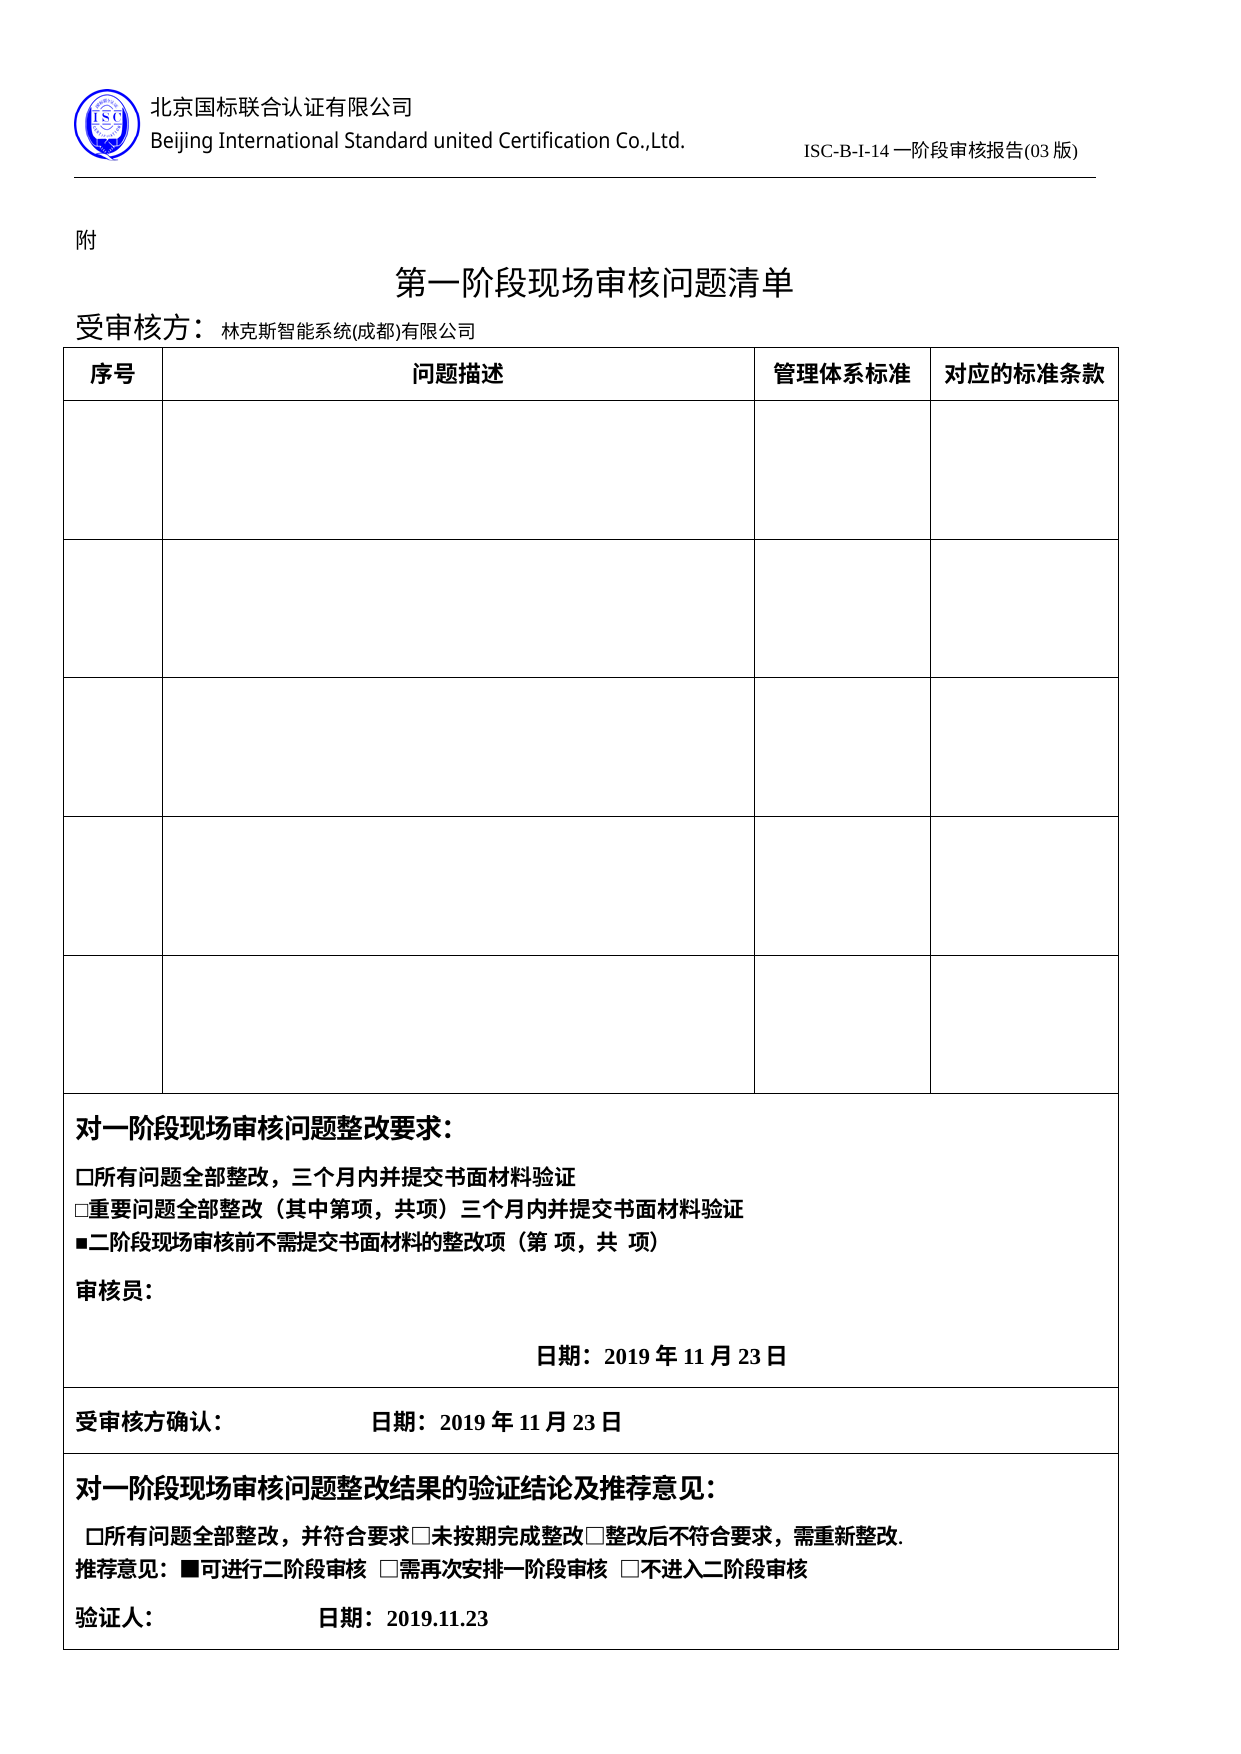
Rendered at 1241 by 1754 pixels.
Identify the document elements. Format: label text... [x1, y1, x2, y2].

table_cell [163, 817, 754, 954]
table_header 管理体系标准 [755, 348, 930, 400]
table_cell [163, 678, 754, 816]
table_cell [931, 540, 1118, 677]
table_cell [755, 401, 930, 538]
text 第一阶段现场审核问题清单 [75, 256, 1045, 304]
table_cell [931, 678, 1118, 816]
table_cell [64, 678, 162, 816]
picture [74, 89, 143, 161]
table_cell [64, 817, 162, 954]
table_cell [755, 956, 930, 1093]
table_cell [163, 401, 754, 538]
table_cell [64, 956, 162, 1093]
table_cell [755, 540, 930, 677]
table_header 序号 [64, 348, 162, 400]
text 附 [75, 215, 1107, 256]
table_cell [163, 540, 754, 677]
table_cell 对一阶段现场审核问题整改要求： 所有问题全部整改，三个月内并提交书面材料验证 □重要问题全部整改（其中第项，共项）三个月内并提交书面材料验证 ■二阶段现场审核前不需提交书面材料的整改项（第 项，共 项） 审核员： 日期：2019 年11 月23日 [64, 1094, 1118, 1387]
table_cell [64, 401, 162, 538]
table_header 对应的标准条款 [931, 348, 1118, 400]
table_cell 对一阶段现场审核问题整改结果的验证结论及推荐意见： 所有问题全部整改，并符合要求□未按期完成整改□整改后不符合要求，需重新整改. 推荐意见：■可进行二阶段审核 □需再次安排一阶段审核 □不进入二阶段审核 验证人： 日期：2019.11.23 [64, 1454, 1118, 1649]
table_cell [931, 401, 1118, 538]
table_cell [931, 817, 1118, 954]
table_cell 受审核方确认： 日期：2019 年11月23日 [64, 1388, 1118, 1453]
table_cell [755, 817, 930, 954]
table_cell [163, 956, 754, 1093]
table_header 问题描述 [163, 348, 754, 400]
text 受审核方：林克斯智能系统(成都)有限公司 [75, 304, 1045, 347]
table_cell [755, 678, 930, 816]
table_cell [64, 540, 162, 677]
table_cell [931, 956, 1118, 1093]
